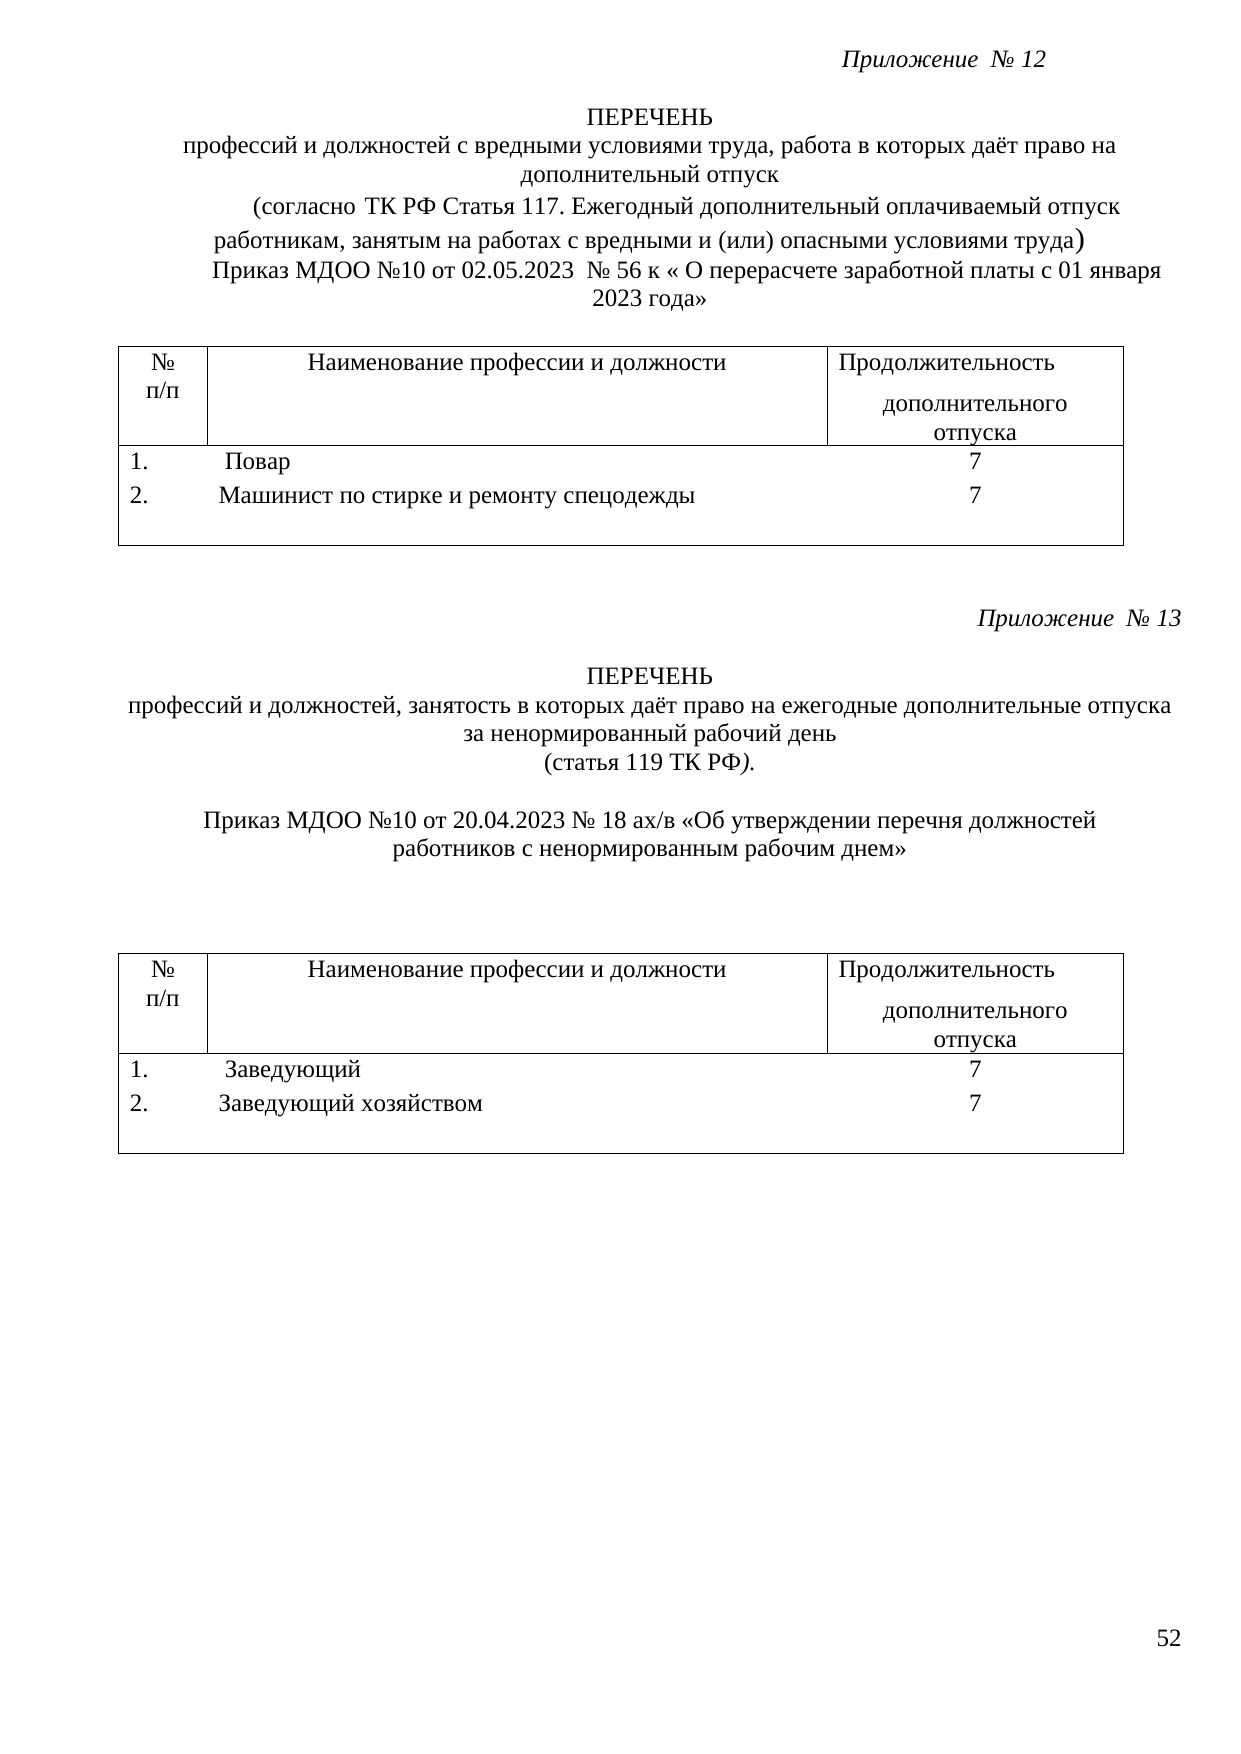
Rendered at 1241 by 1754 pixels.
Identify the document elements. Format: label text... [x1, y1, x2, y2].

text профессий и должностей с вредными условиями труда, работа в которых даёт право на дополнительный отпуск [118, 131, 1181, 188]
text (статья 119 ТК РФ). [118, 747, 1181, 776]
text Приложение № 12 [118, 44, 1181, 73]
table_cell 1. [119, 446, 207, 480]
table_cell Машинист по стирке и ремонту спецодежды [207, 480, 827, 545]
table_cell 2. [119, 1088, 207, 1152]
table_cell 1. [119, 1054, 207, 1088]
table_header Наименование профессии и должности [208, 954, 827, 1053]
text ПЕРЕЧЕНЬ [118, 661, 1181, 690]
text Приложение № 13 [118, 603, 1181, 632]
table_header № п/п [119, 347, 207, 445]
table_cell 7 [827, 1088, 1123, 1152]
table_header № п/п [119, 954, 207, 1053]
table_cell 2. [119, 480, 207, 545]
table_header Продолжительность дополнительного отпуска [828, 954, 1123, 1053]
text Приказ МДОО №10 от 20.04.2023 № 18 ах/в «Об утверждении перечня должностей [118, 805, 1181, 833]
table_cell 7 [827, 480, 1123, 545]
table_cell Заведующий хозяйством [207, 1088, 827, 1152]
table_cell 7 [827, 446, 1123, 480]
text работников с ненормированным рабочим днем» [118, 833, 1181, 862]
text Приказ МДОО №10 от 02.05.2023 № 56 к « О перерасчете заработной платы с 01 января 2023 года» [118, 255, 1181, 312]
table_header Наименование профессии и должности [208, 347, 827, 445]
table_cell 7 [827, 1054, 1123, 1088]
table_header Продолжительность дополнительного отпуска [828, 347, 1123, 445]
table_cell Повар [207, 446, 827, 480]
text ПЕРЕЧЕНЬ [118, 102, 1181, 131]
text (согласно ТК РФ Статья 117. Ежегодный дополнительный оплачиваемый отпуск работникам, занятым на работах с вредными и (или) опасными условиями труда) [118, 188, 1181, 255]
text профессий и должностей, занятость в которых даёт право на ежегодные дополнительные отпуска за ненормированный рабочий день [118, 690, 1181, 747]
table_cell Заведующий [207, 1054, 827, 1088]
